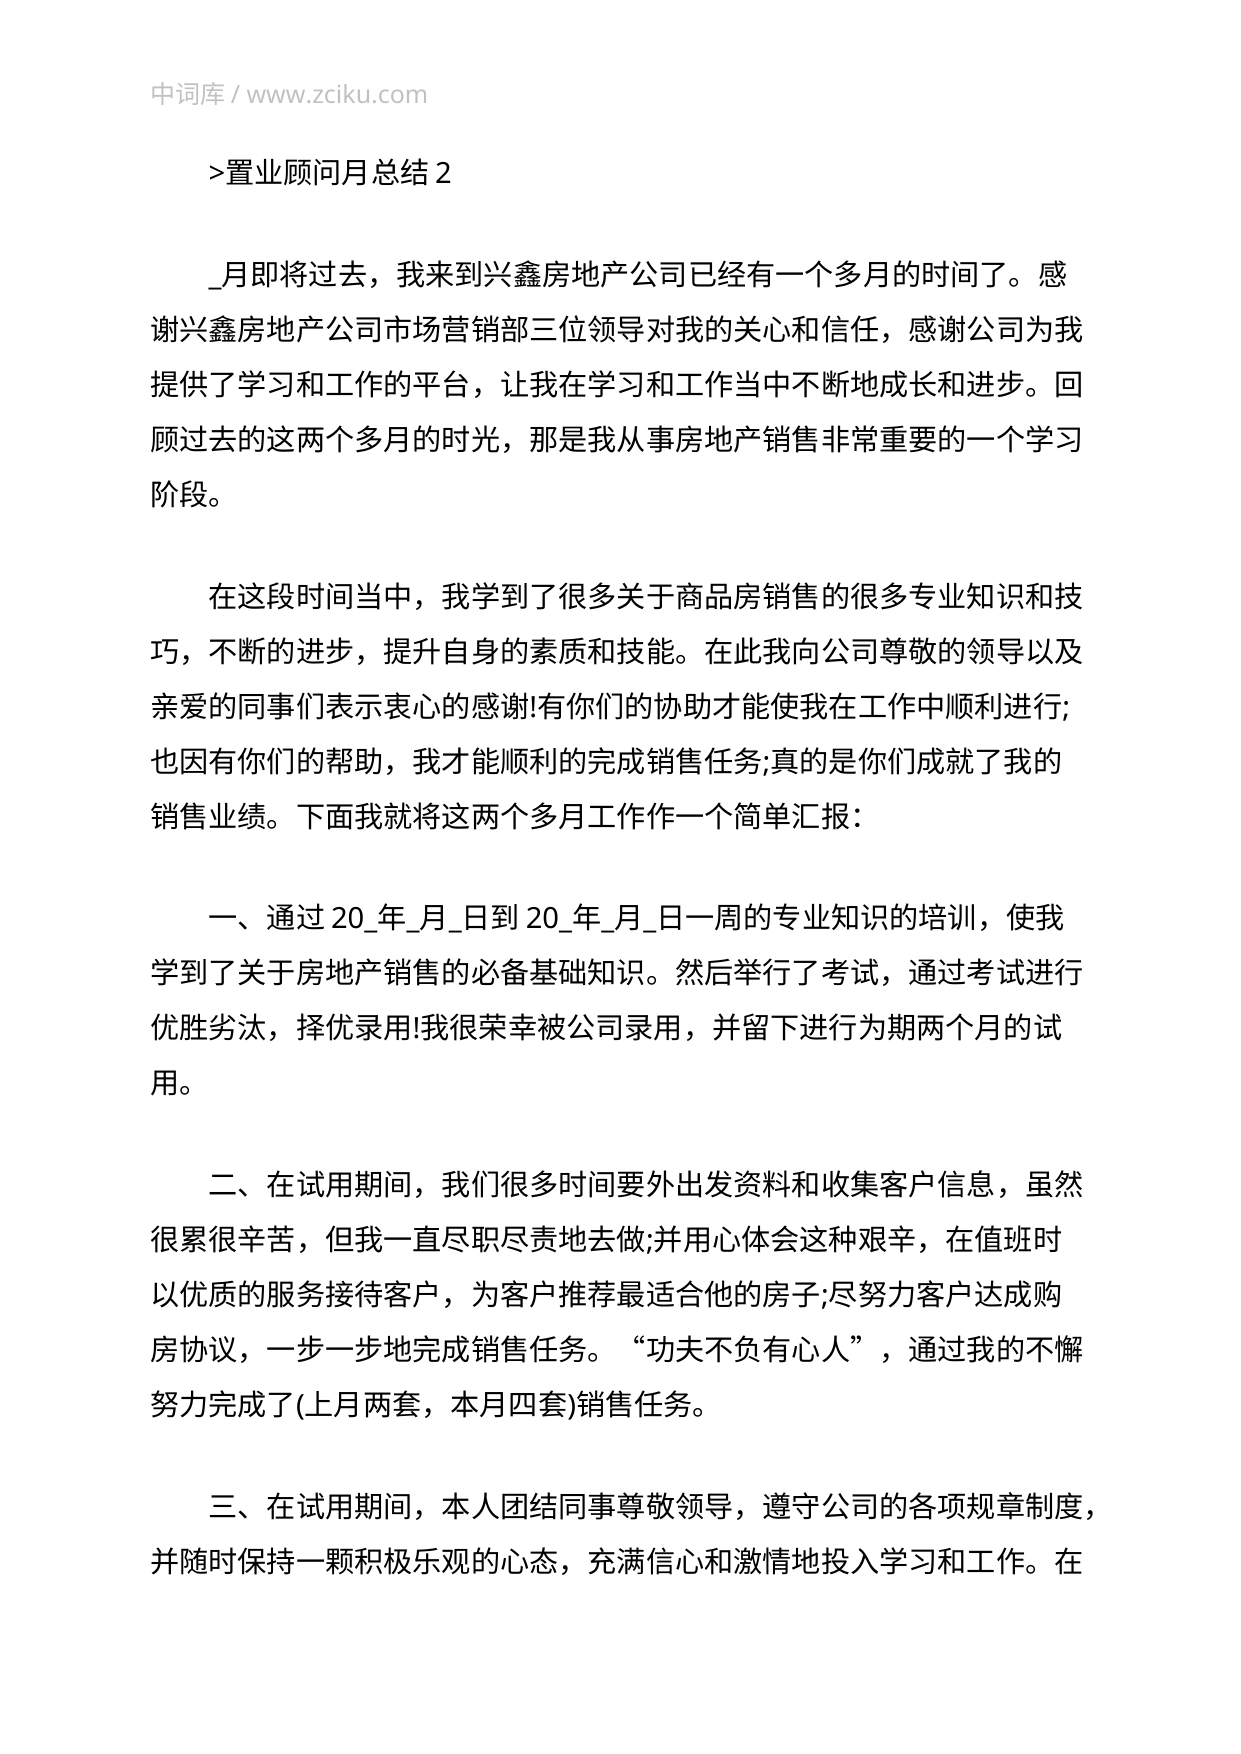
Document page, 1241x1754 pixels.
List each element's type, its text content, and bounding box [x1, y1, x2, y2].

text >置业顾问月总结2 [150, 150, 1090, 192]
text _月即将过去，我来到兴鑫房地产公司已经有一个多月的时间了。感谢兴鑫房地产公司市场营销部三位领导对我的关心和信任，感谢公司为我提供了学习和工作的平台，让我在学习和工作当中不断地成长和进步。回顾过去的这两个多月的时光，那是我从事房地产销售非常重要的一个学习阶段。 [150, 252, 1090, 514]
text 在这段时间当中，我学到了很多关于商品房销售的很多专业知识和技巧，不断的进步，提升自身的素质和技能。在此我向公司尊敬的领导以及亲爱的同事们表示衷心的感谢!有你们的协助才能使我在工作中顺利进行;也因有你们的帮助，我才能顺利的完成销售任务;真的是你们成就了我的销售业绩。下面我就将这两个多月工作作一个简单汇报： [150, 573, 1090, 836]
text 一、通过20_年_月_日到20_年_月_日一周的专业知识的培训，使我学到了关于房地产销售的必备基础知识。然后举行了考试，通过考试进行优胜劣汰，择优录用!我很荣幸被公司录用，并留下进行为期两个月的试用。 [150, 895, 1090, 1102]
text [150, 1483, 1090, 1581]
text 二、在试用期间，我们很多时间要外出发资料和收集客户信息，虽然很累很辛苦，但我一直尽职尽责地去做;并用心体会这种艰辛，在值班时以优质的服务接待客户，为客户推荐最适合他的房子;尽努力客户达成购房协议，一步一步地完成销售任务。“功夫不负有心人”，通过我的不懈努力完成了(上月两套，本月四套)销售任务。 [150, 1162, 1090, 1424]
